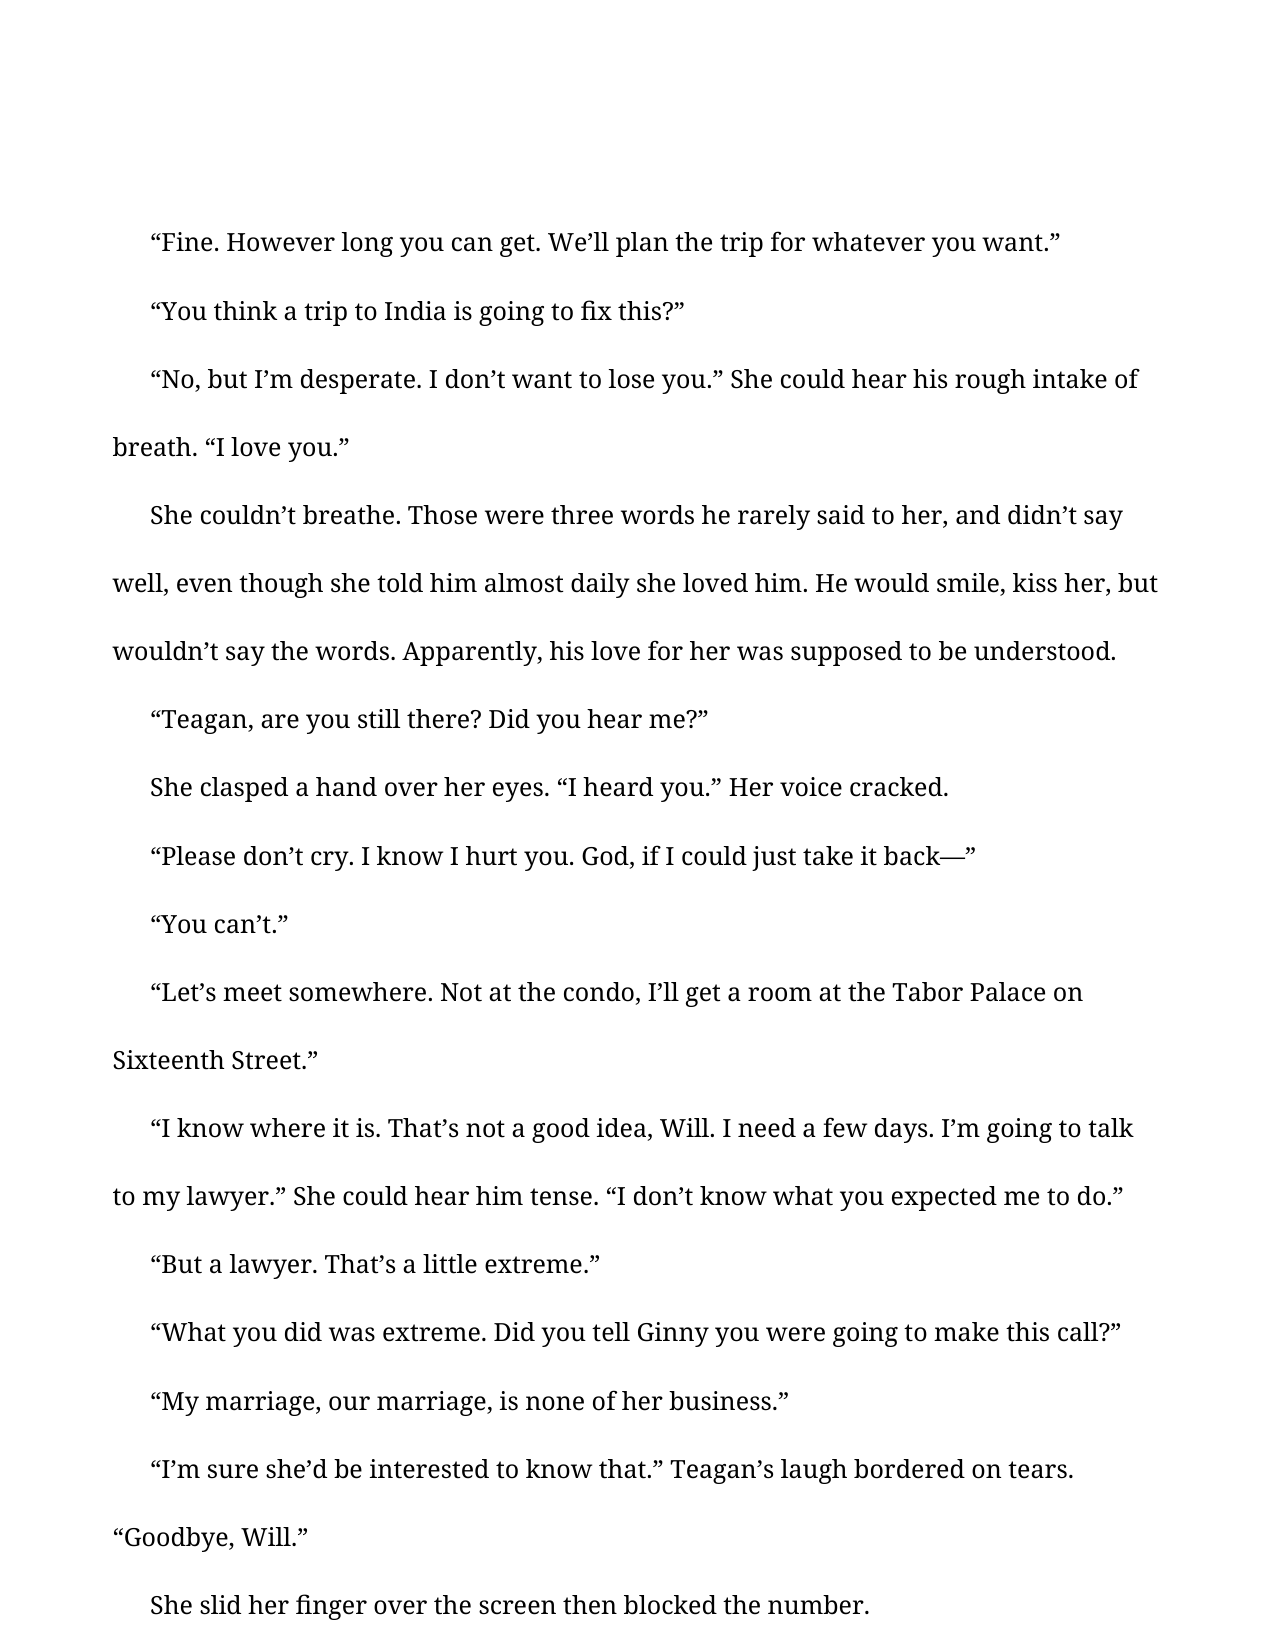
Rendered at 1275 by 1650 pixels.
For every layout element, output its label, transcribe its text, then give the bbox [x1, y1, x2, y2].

text “My marriage, our marriage, is none of her business.” [112, 1383, 1162, 1417]
text “No, but I’m desperate. I don’t want to lose you.” She could hear his rough intake of breath. “I love you.” [112, 361, 1162, 463]
text She couldn’t breathe. Those were three words he rarely said to her, and didn’t say well, even though she told him almost daily she loved him. He would smile, kiss her, but wouldn’t say the words. Apparently, his love for her was supposed to be understood. [112, 497, 1162, 668]
text She slid her finger over the screen then blocked the number. [112, 1587, 1162, 1622]
text “I’m sure she’d be interested to know that.” Teagan’s laugh bordered on tears. “Goodbye, Will.” [112, 1451, 1162, 1553]
text “You can’t.” [112, 906, 1162, 940]
text “What you did was extreme. Did you tell Ginny you were going to make this call?” [112, 1315, 1162, 1349]
text “Teagan, are you still there? Did you hear me?” [112, 702, 1162, 736]
text “I know where it is. That’s not a good idea, Will. I need a few days. I’m going to talk to my lawyer.” She could hear him tense. “I don’t know what you expected me to do.” [112, 1111, 1162, 1213]
text She clasped a hand over her eyes. “I heard you.” Her voice cracked. [112, 770, 1162, 804]
text “Please don’t cry. I know I hurt you. God, if I could just take it back—” [112, 838, 1162, 872]
text “Fine. However long you can get. We’ll plan the trip for whatever you want.” [112, 225, 1162, 259]
text “Let’s meet somewhere. Not at the condo, I’ll get a room at the Tabor Palace on Sixteenth Street.” [112, 974, 1162, 1077]
text “But a lawyer. That’s a little extreme.” [112, 1247, 1162, 1281]
text “You think a trip to India is going to fix this?” [112, 293, 1162, 327]
